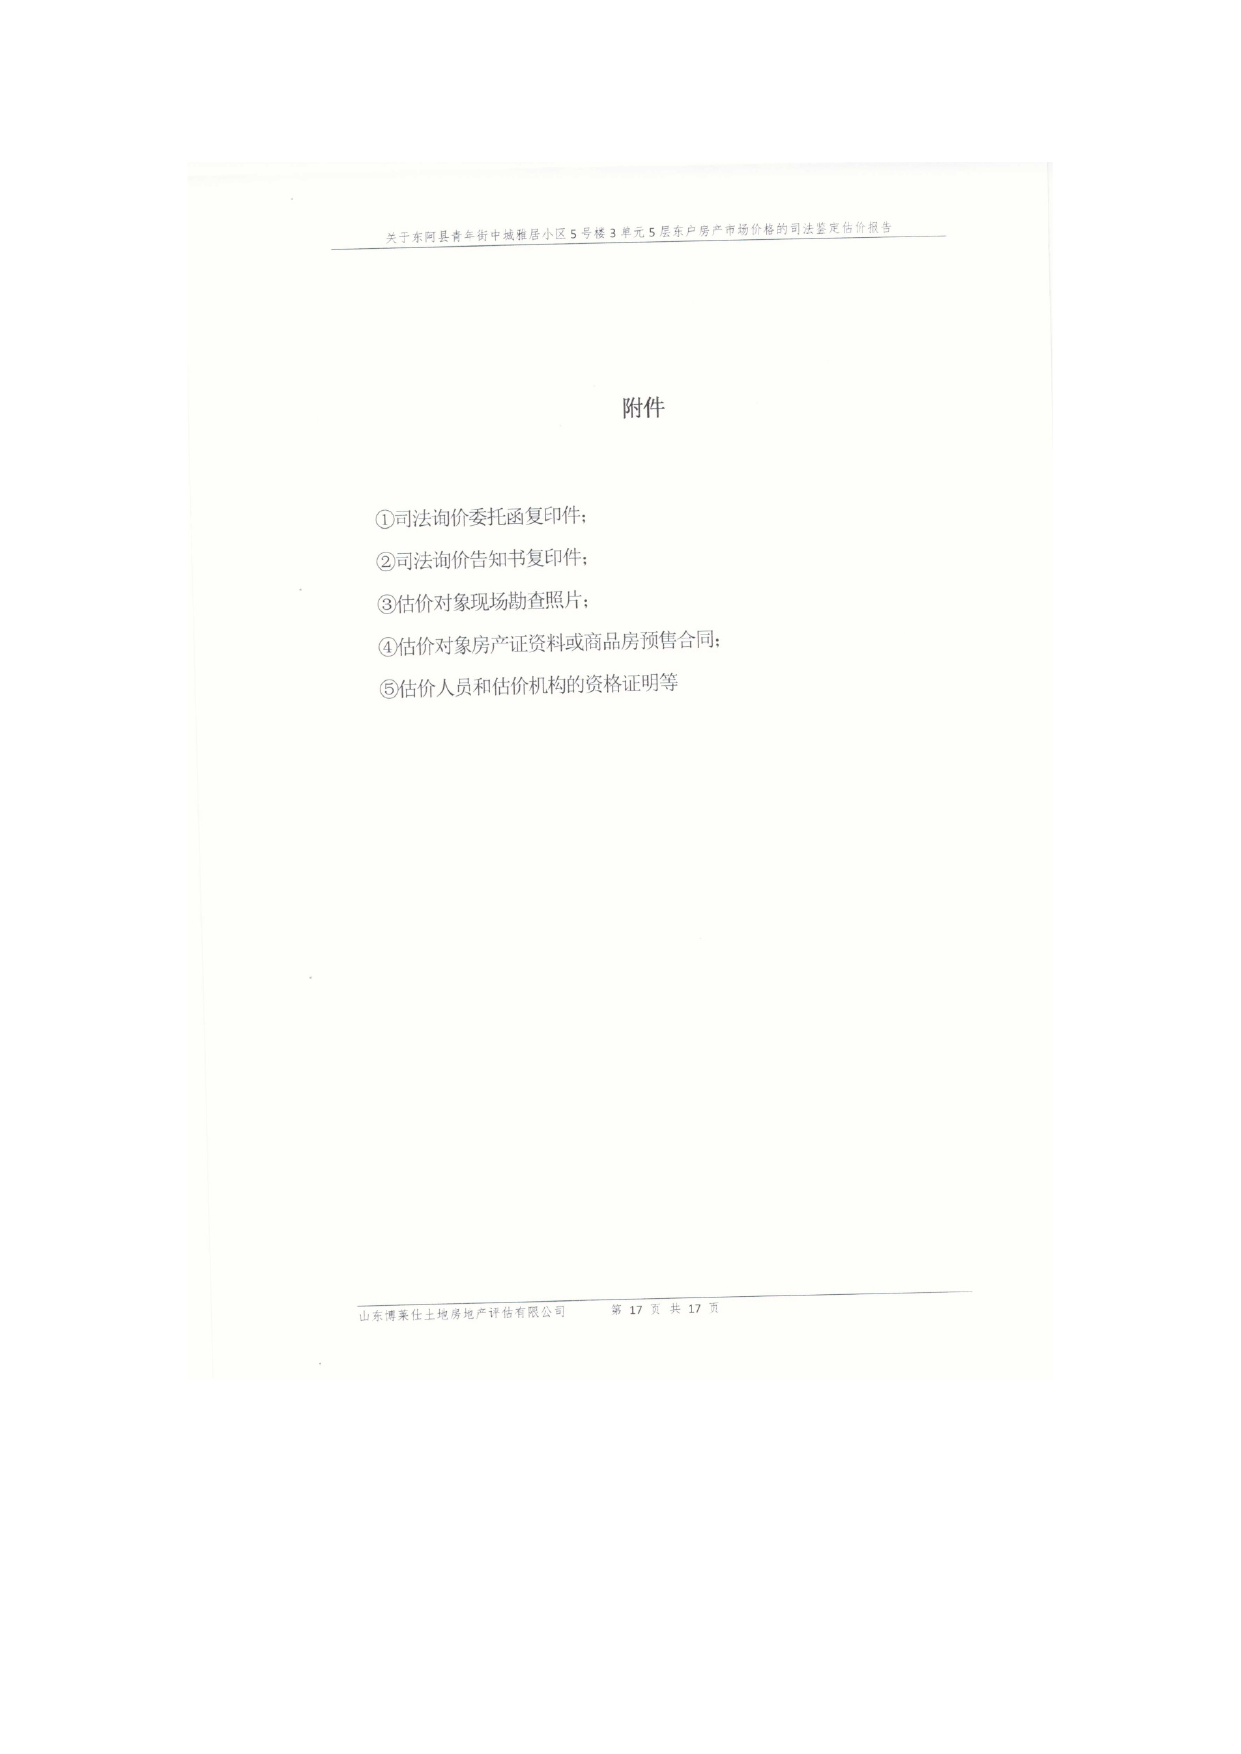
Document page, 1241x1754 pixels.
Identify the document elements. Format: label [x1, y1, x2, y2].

picture [187, 162, 1053, 1386]
